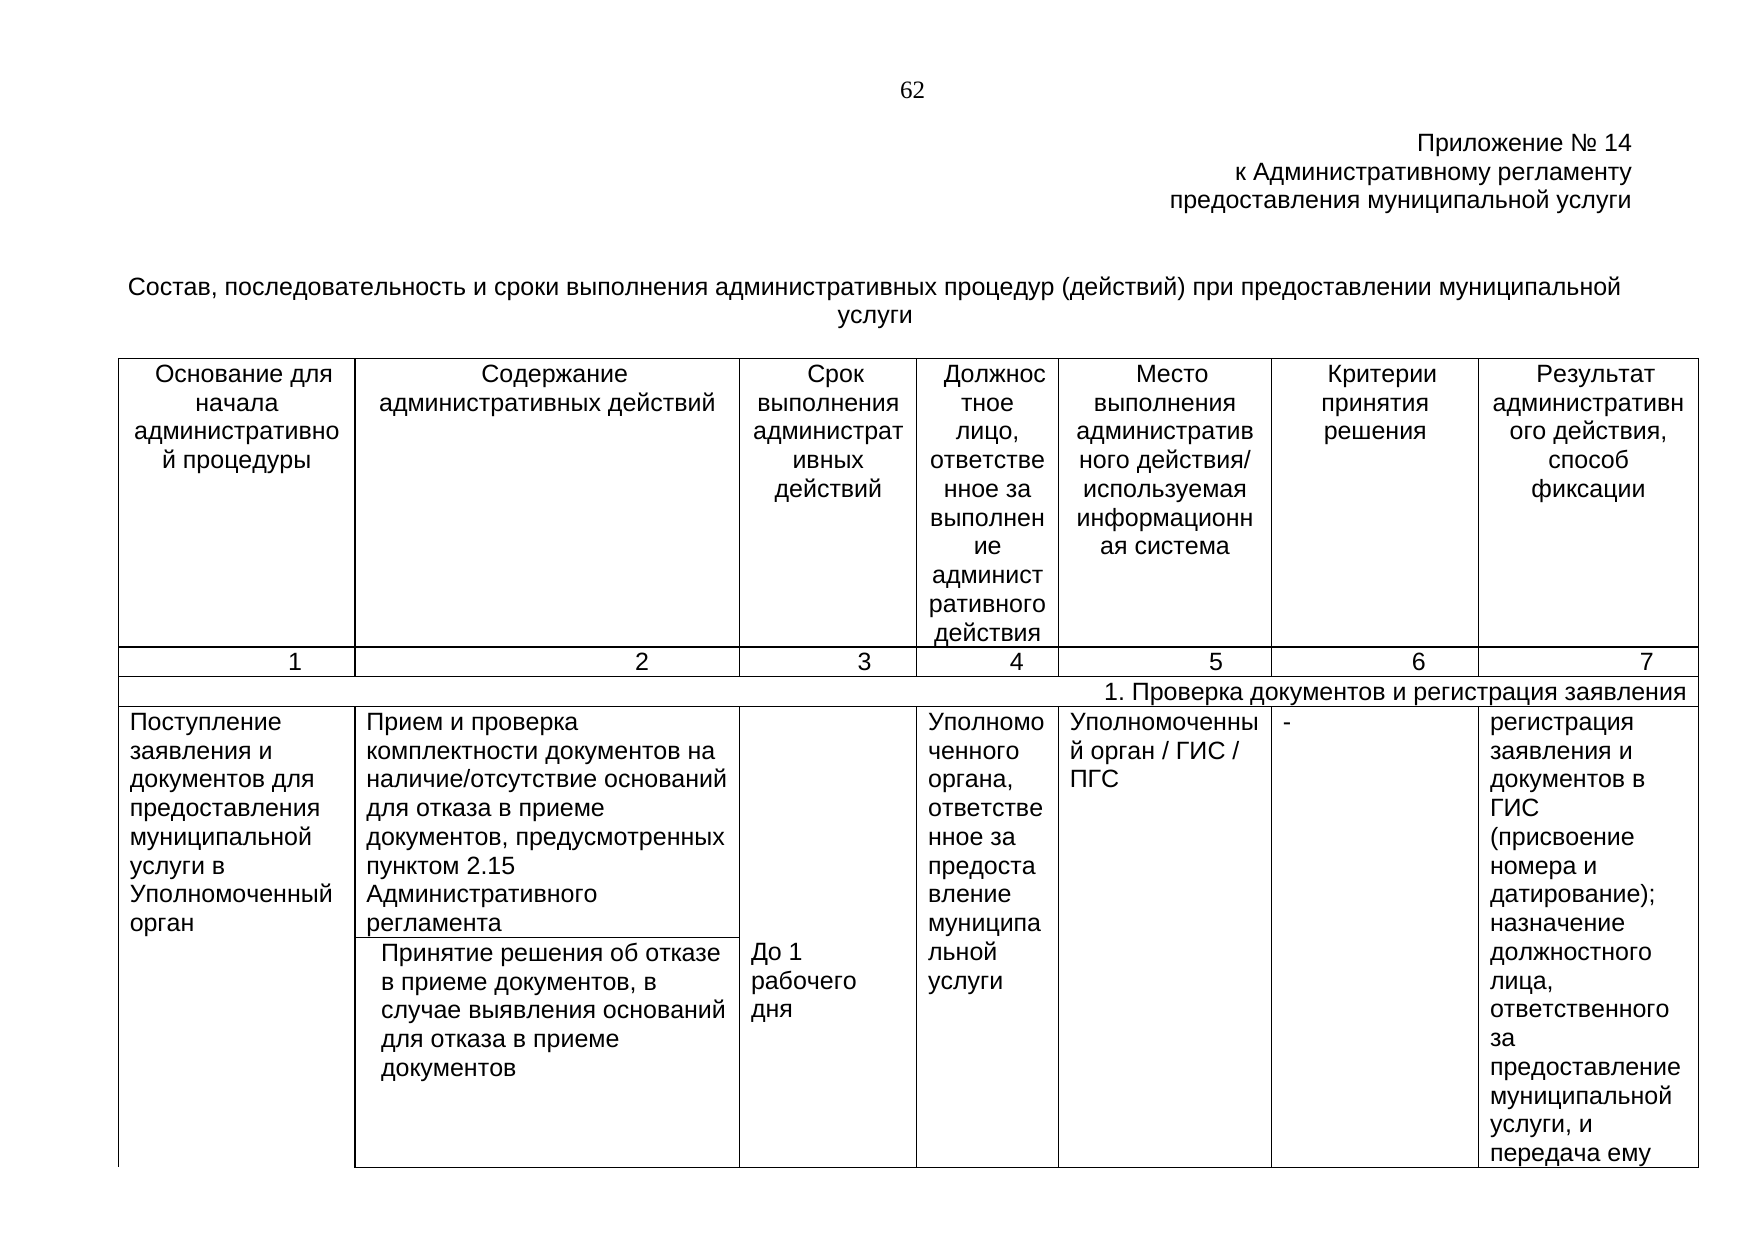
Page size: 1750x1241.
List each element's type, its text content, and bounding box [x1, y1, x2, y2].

table_header Критерии принятия решения [1272, 359, 1478, 646]
table_cell 3 [740, 648, 916, 676]
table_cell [356, 938, 739, 1167]
table_header Должностное лицо, ответственное за выполнение административного действия [917, 359, 1058, 646]
table_cell 4 [917, 648, 1058, 676]
table_header Срок выполнения административных действий [740, 359, 916, 646]
table_cell 5 [1059, 648, 1271, 676]
table_cell 6 [1272, 648, 1478, 676]
text предоставления муниципальной услуги [671, 185, 1632, 214]
table_cell Уполномоченного органа, ответственное за предоставление муниципальной услуги [917, 707, 1058, 1167]
table_header Результат административного действия, способ фиксации [1479, 359, 1698, 646]
text Приложение № 14 [118, 128, 1632, 157]
text к Административному регламенту [671, 157, 1632, 185]
table_cell 7 [1479, 648, 1698, 676]
table_cell До 1 рабочего дня [740, 707, 916, 1167]
table_cell Поступление заявления и документов для предоставления муниципальной услуги в Уполномоченный орган [119, 707, 354, 1167]
table_cell регистрация заявления и документов в ГИС (присвоение номера и датирование); назначение должностного лица, ответственного за предоставление муниципальной услуги, и передача ему документов [1479, 707, 1698, 1167]
text Состав, последовательность и сроки выполнения административных процедур (действий) при предоставлении муниципальной услуги [118, 272, 1632, 329]
table_header Основание для начала административной процедуры [119, 359, 354, 646]
table_header Содержание административных действий [356, 359, 739, 646]
table_cell 1 [119, 648, 354, 676]
table_header Место выполнения административного действия/ используемая информационная система [1059, 359, 1271, 646]
table_cell 1. Проверка документов и регистрация заявления [119, 677, 1698, 706]
table_cell - [1272, 707, 1478, 1167]
table_cell 2 [356, 648, 739, 676]
table_cell Прием и проверка комплектности документов на наличие/отсутствие оснований для отказа в приеме документов, предусмотренных пунктом 2.15 Административного регламента [356, 707, 739, 937]
table_cell Уполномоченный орган / ГИС / ПГС [1059, 707, 1271, 1167]
